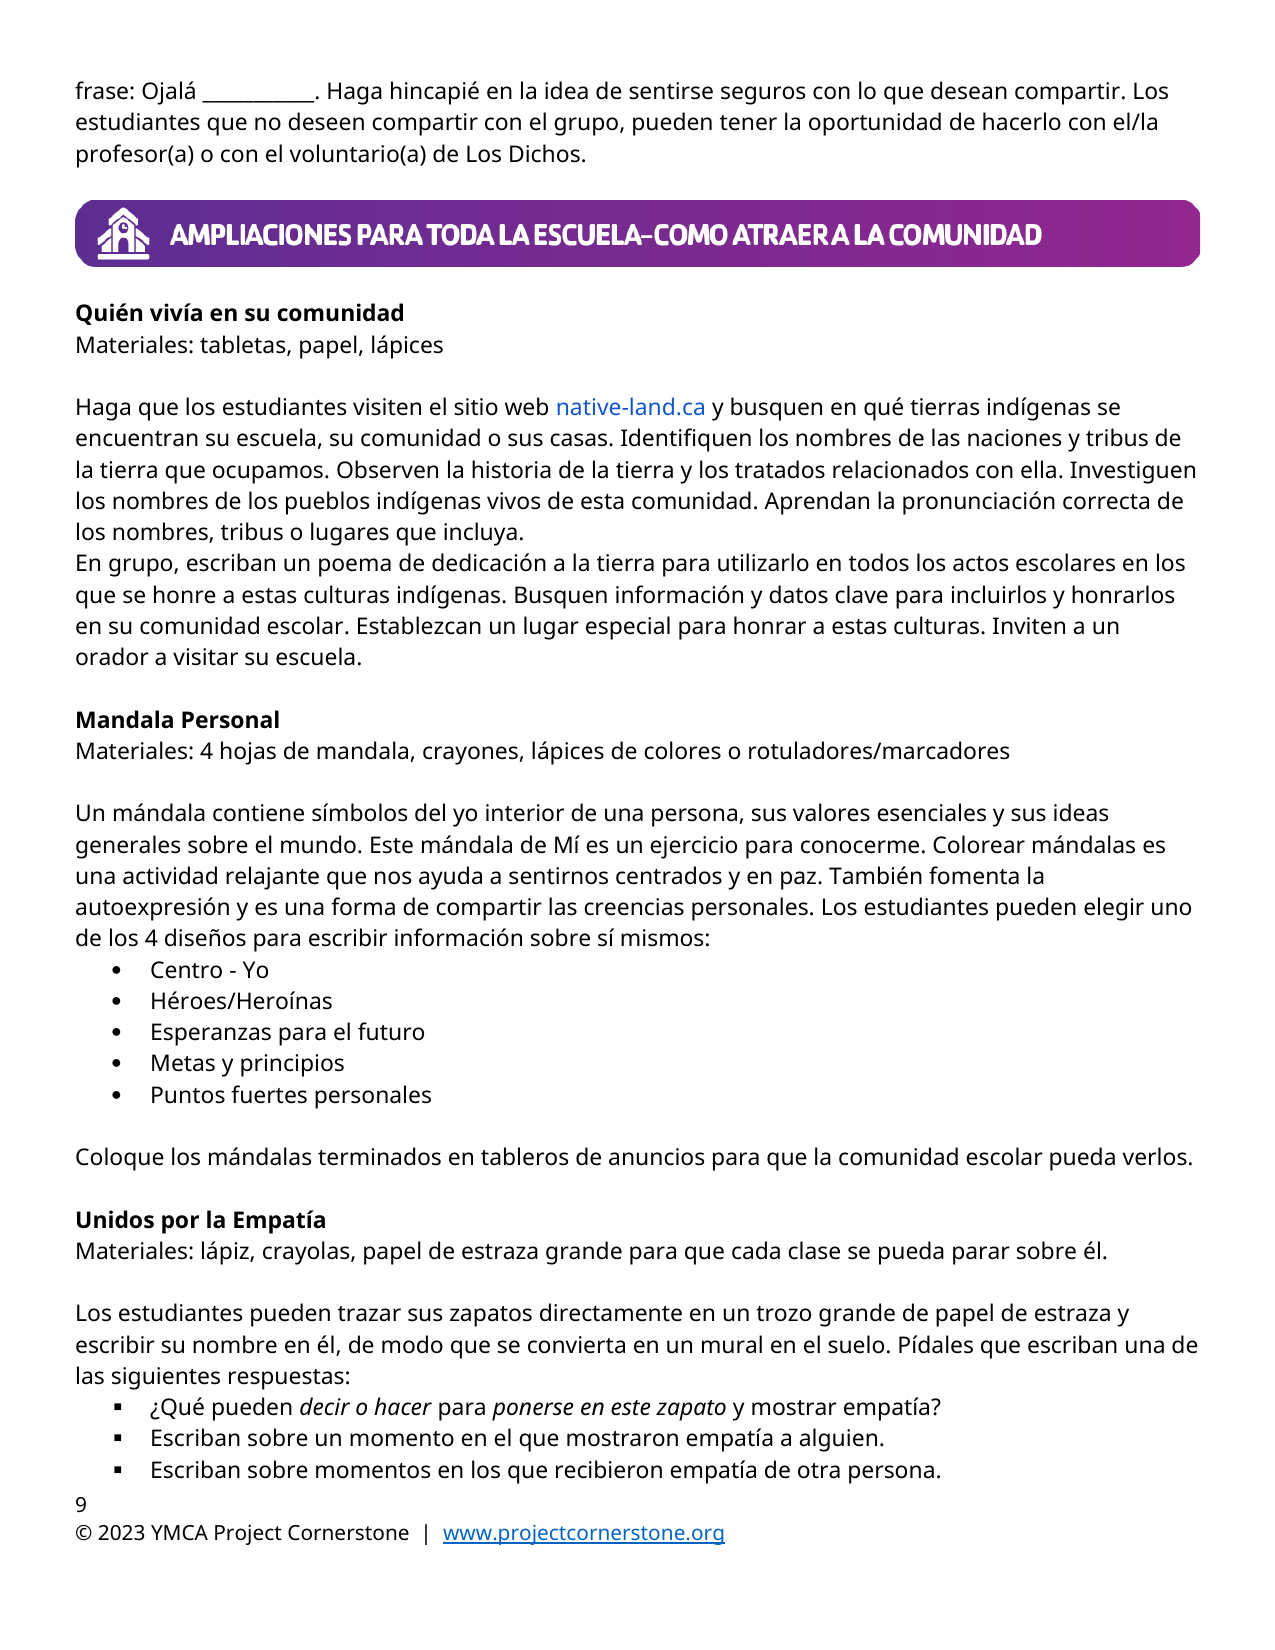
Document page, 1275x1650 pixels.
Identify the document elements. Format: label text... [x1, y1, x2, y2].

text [75, 75, 1200, 169]
list Centro - Yo [112, 954, 1200, 985]
text Quién vivía en su comunidad [75, 297, 1200, 329]
list Escriban sobre momentos en los que recibieron empatía de otra persona. [112, 1454, 1200, 1485]
text En grupo, escriban un poema de dedicación a la tierra para utilizarlo en todos los actos escolares en los que se honre a estas culturas indígenas. Busquen información y datos clave para incluirlos y honrarlos en su comunidad escolar. Establezcan un lugar especial para honrar a estas culturas. Inviten a un orador a visitar su escuela. [75, 547, 1200, 672]
text Haga que los estudiantes visiten el sitio web native-land.ca y busquen en qué tierras indígenas se encuentran su escuela, su comunidad o sus casas. Identifiquen los nombres de las naciones y tribus de la tierra que ocupamos. Observen la historia de la tierra y los tratados relacionados con ella. Investiguen los nombres de los pueblos indígenas vivos de esta comunidad. Aprendan la pronunciación correcta de los nombres, tribus o lugares que incluya. [75, 391, 1200, 547]
list Esperanzas para el futuro [112, 1016, 1200, 1047]
list Héroes/Heroínas [112, 985, 1200, 1016]
text Los estudiantes pueden trazar sus zapatos directamente en un trozo grande de papel de estraza y escribir su nombre en él, de modo que se convierta en un mural en el suelo. Pídales que escriban una de las siguientes respuestas: [75, 1297, 1200, 1391]
picture [75, 200, 1200, 267]
text Mandala Personal [75, 704, 1200, 735]
text Unidos por la Empatía [75, 1204, 1200, 1235]
text Materiales: 4 hojas de mandala, crayones, lápices de colores o rotuladores/marcadores [75, 735, 1200, 766]
list ¿Qué pueden decir o hacer para ponerse en este zapato y mostrar empatía? [112, 1391, 1200, 1422]
list Escriban sobre un momento en el que mostraron empatía a alguien. [112, 1422, 1200, 1454]
list Metas y principios [112, 1047, 1200, 1079]
list Puntos fuertes personales [112, 1079, 1200, 1110]
text Materiales: tabletas, papel, lápices [75, 329, 1200, 360]
text Materiales: lápiz, crayolas, papel de estraza grande para que cada clase se pueda parar sobre él. [75, 1235, 1200, 1266]
text Coloque los mándalas terminados en tableros de anuncios para que la comunidad escolar pueda verlos. [75, 1141, 1200, 1172]
text Un mándala contiene símbolos del yo interior de una persona, sus valores esenciales y sus ideas generales sobre el mundo. Este mándala de Mí es un ejercicio para conocerme. Colorear mándalas es una actividad relajante que nos ayuda a sentirnos centrados y en paz. También fomenta la autoexpresión y es una forma de compartir las creencias personales. Los estudiantes pueden elegir uno de los 4 diseños para escribir información sobre sí mismos: [75, 797, 1200, 954]
